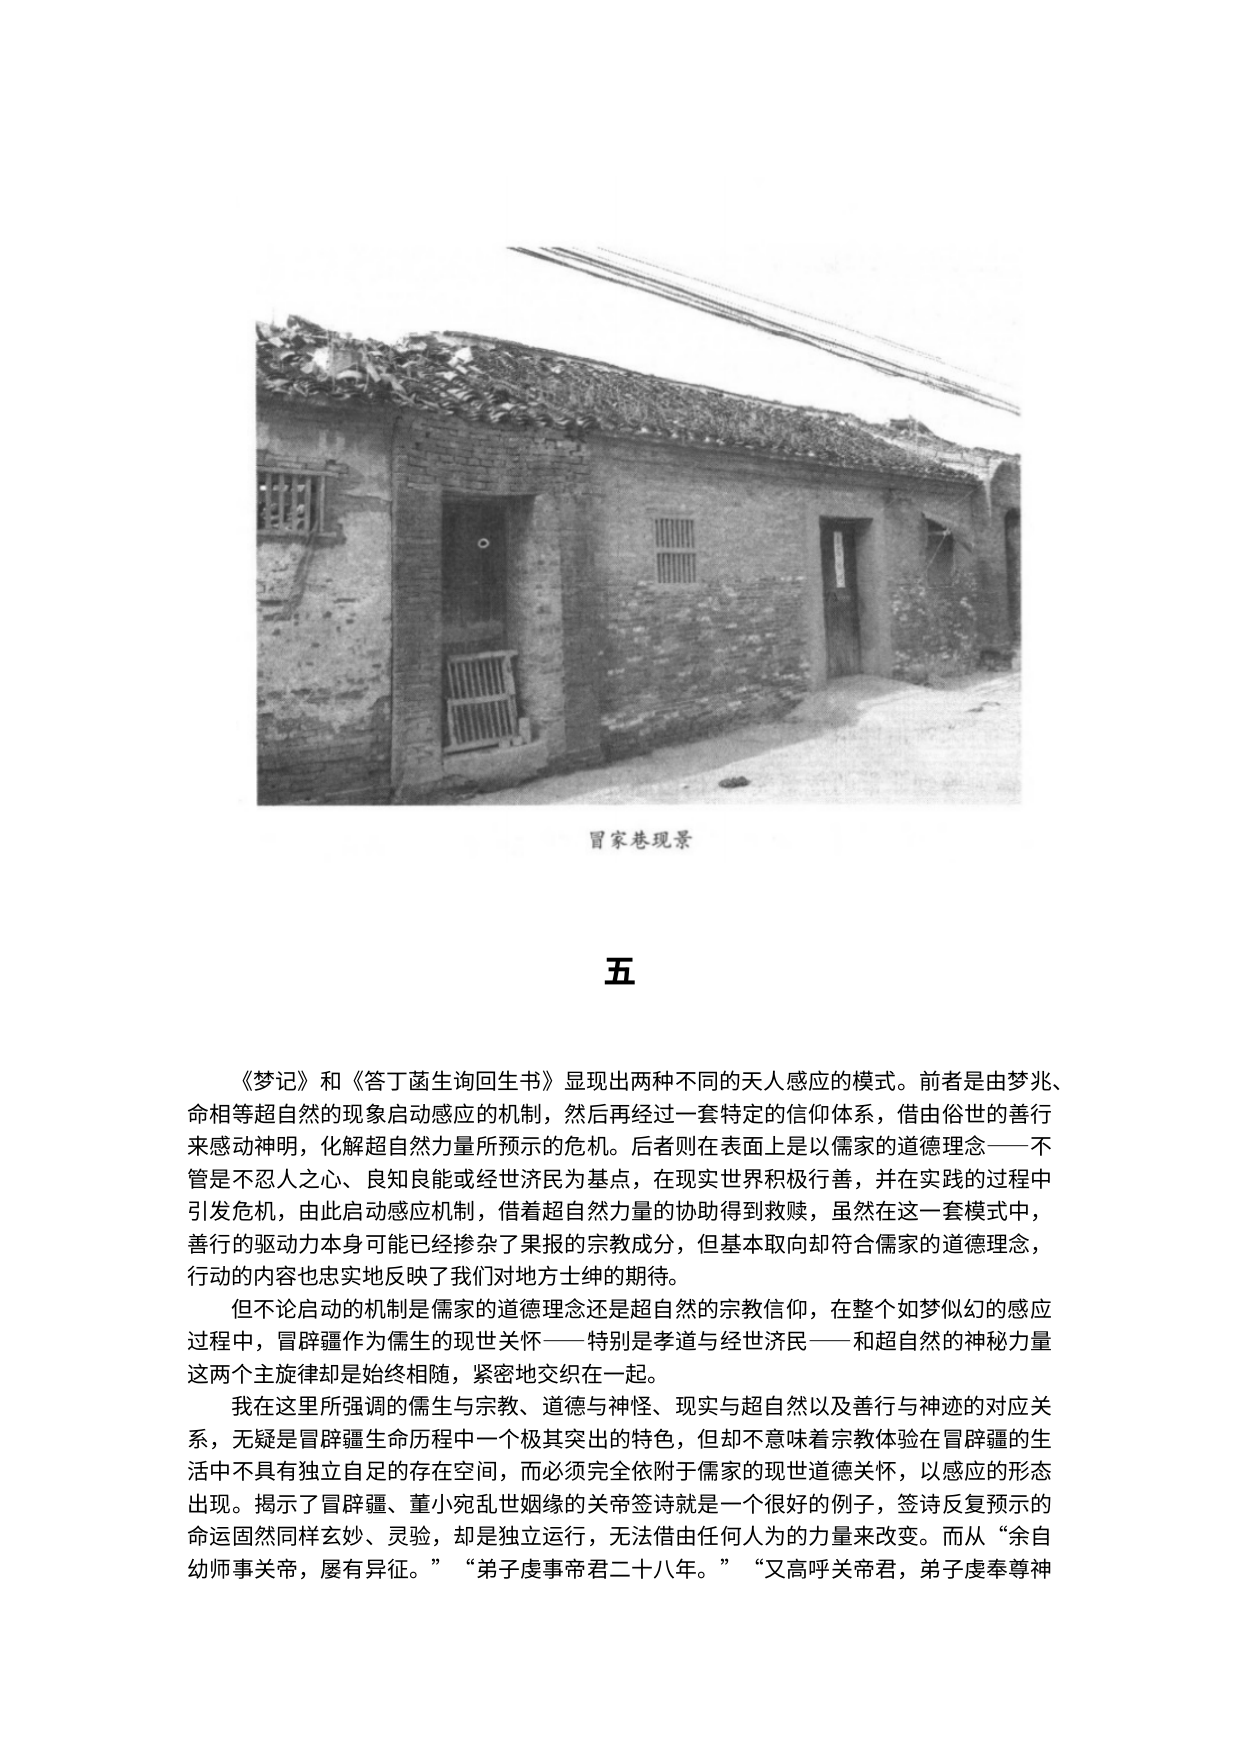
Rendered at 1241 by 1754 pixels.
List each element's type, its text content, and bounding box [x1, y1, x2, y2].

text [187, 1389, 1053, 1584]
text 《梦记》和《答丁菡生询回生书》显现出两种不同的天人感应的模式。前者是由梦兆、命相等超自然的现象启动感应的机制，然后再经过一套特定的信仰体系，借由俗世的善行来感动神明，化解超自然力量所预示的危机。后者则在表面上是以儒家的道德理念——不管是不忍人之心、良知良能或经世济民为基点，在现实世界积极行善，并在实践的过程中引发危机，由此启动感应机制，借着超自然力量的协助得到救赎，虽然在这一套模式中，善行的驱动力本身可能已经掺杂了果报的宗教成分，但基本取向却符合儒家的道德理念，行动的内容也忠实地反映了我们对地方士绅的期待。 [187, 1064, 1053, 1291]
subtitle 五 [187, 937, 1053, 1002]
text 但不论启动的机制是儒家的道德理念还是超自然的宗教信仰，在整个如梦似幻的感应过程中，冒辟疆作为儒生的现世关怀——特别是孝道与经世济民——和超自然的神秘力量这两个主旋律却是始终相随，紧密地交织在一起。 [187, 1291, 1053, 1389]
picture [236, 176, 1035, 863]
